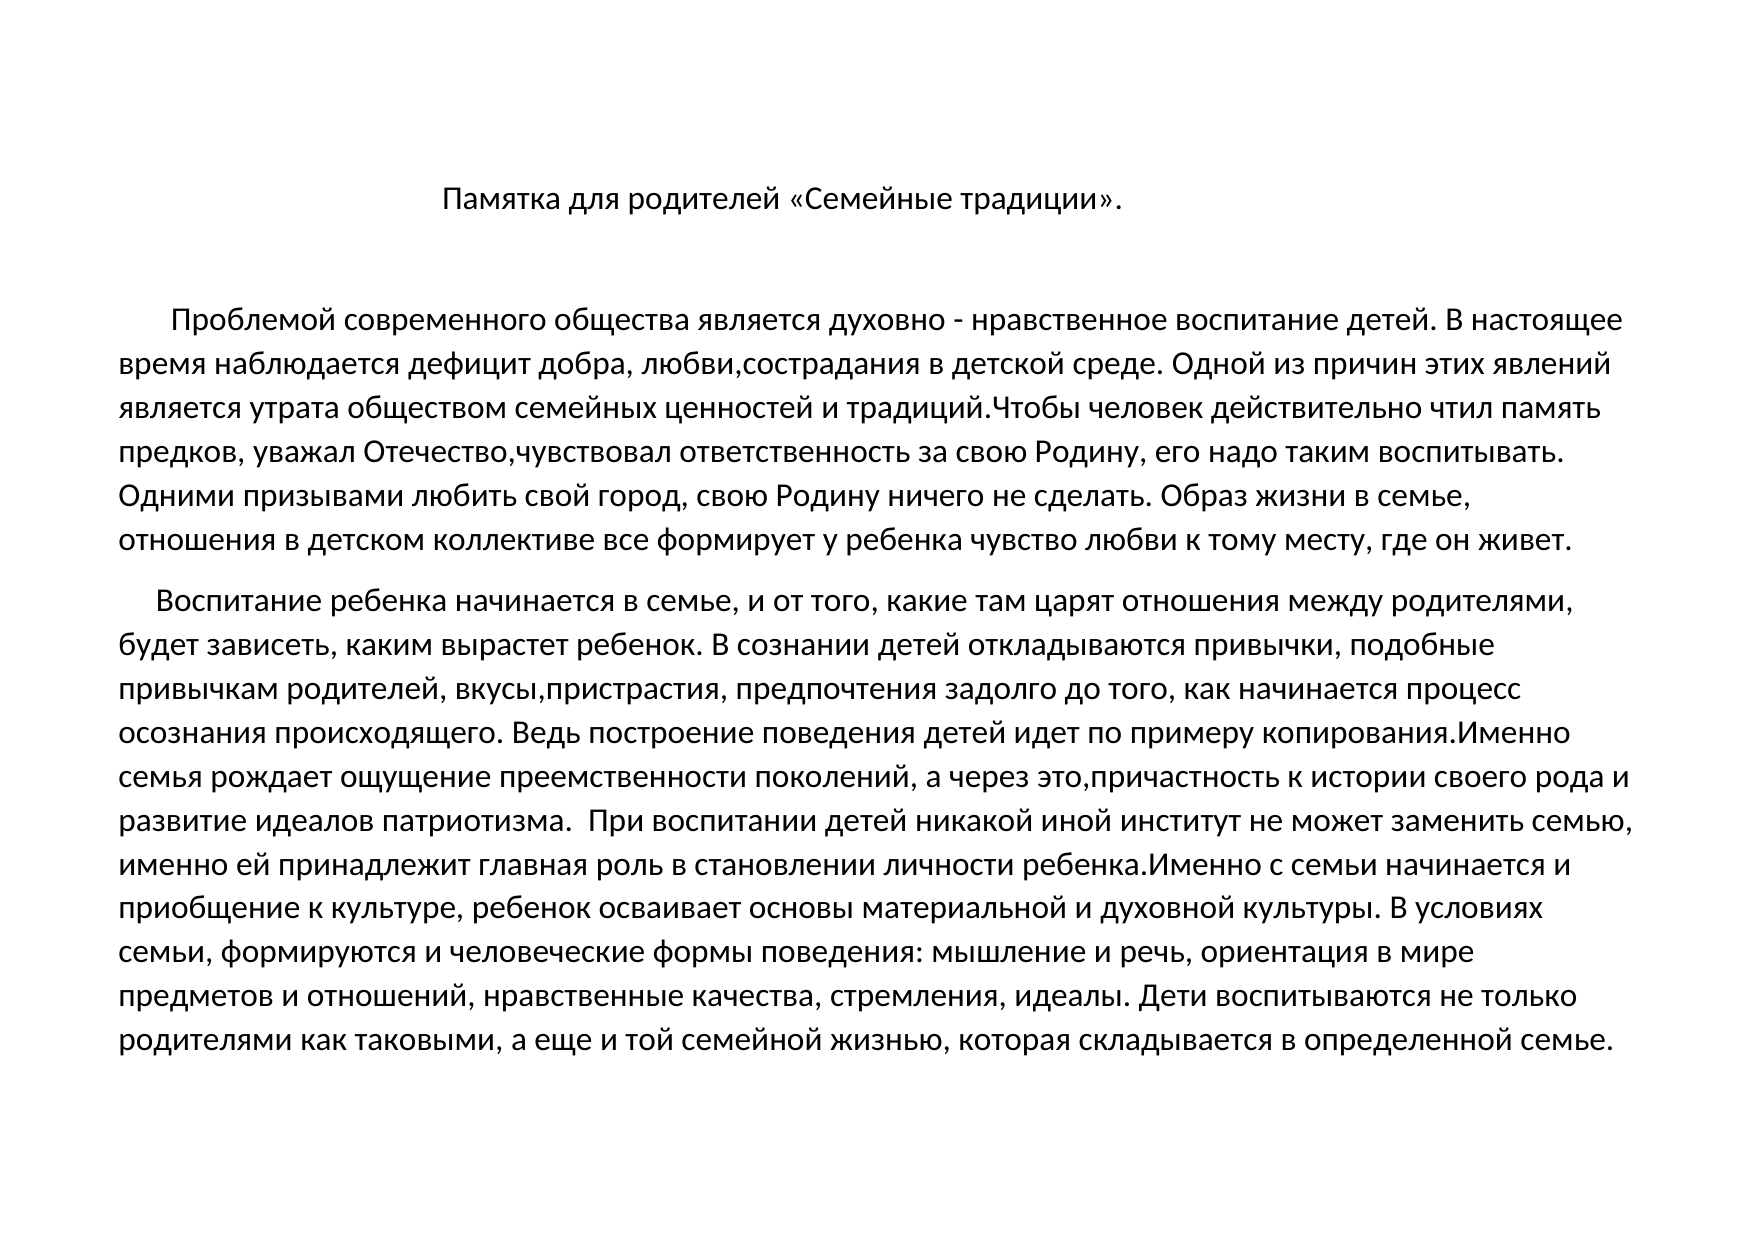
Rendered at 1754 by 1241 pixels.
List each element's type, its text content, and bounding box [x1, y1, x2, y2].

text Проблемой современного общества является духовно - нравственное воспитание детей. В настоящее время наблюдается дефицит добра, любви,сострадания в детской среде. Одной из причин этих явлений является утрата обществом семейных ценностей и традиций.Чтобы человек действительно чтил память предков, уважал Отечество,чувствовал ответственность за свою Родину, его надо таким воспитывать. Одними призывами любить свой город, свою Родину ничего не сделать. Образ жизни в семье, отношения в детском коллективе все формирует у ребенка чувство любви к тому месту, где он живет. [118, 298, 1636, 559]
text Воспитание ребенка начинается в семье, и от того, какие там царят отношения между родителями, будет зависеть, каким вырастет ребенок. В сознании детей откладываются привычки, подобные привычкам родителей, вкусы,пристрастия, предпочтения задолго до того, как начинается процесс осознания происходящего. Ведь построение поведения детей идет по примеру копирования.Именно семья рождает ощущение преемственности поколений, а через это,причастность к истории своего рода и развитие идеалов патриотизма. При воспитании детей никакой иной институт не может заменить семью, именно ей принадлежит главная роль в становлении личности ребенка.Именно с семьи начинается и приобщение к культуре, ребенок осваивает основы материальной и духовной культуры. В условиях семьи, формируются и человеческие формы поведения: мышление и речь, ориентация в мире предметов и отношений, нравственные качества, стремления, идеалы. Дети воспитываются не только родителями как таковыми, а еще и той семейной жизнью, которая складывается в определенной семье. [118, 579, 1636, 1059]
text Памятка для родителей «Семейные традиции». [118, 177, 1636, 218]
